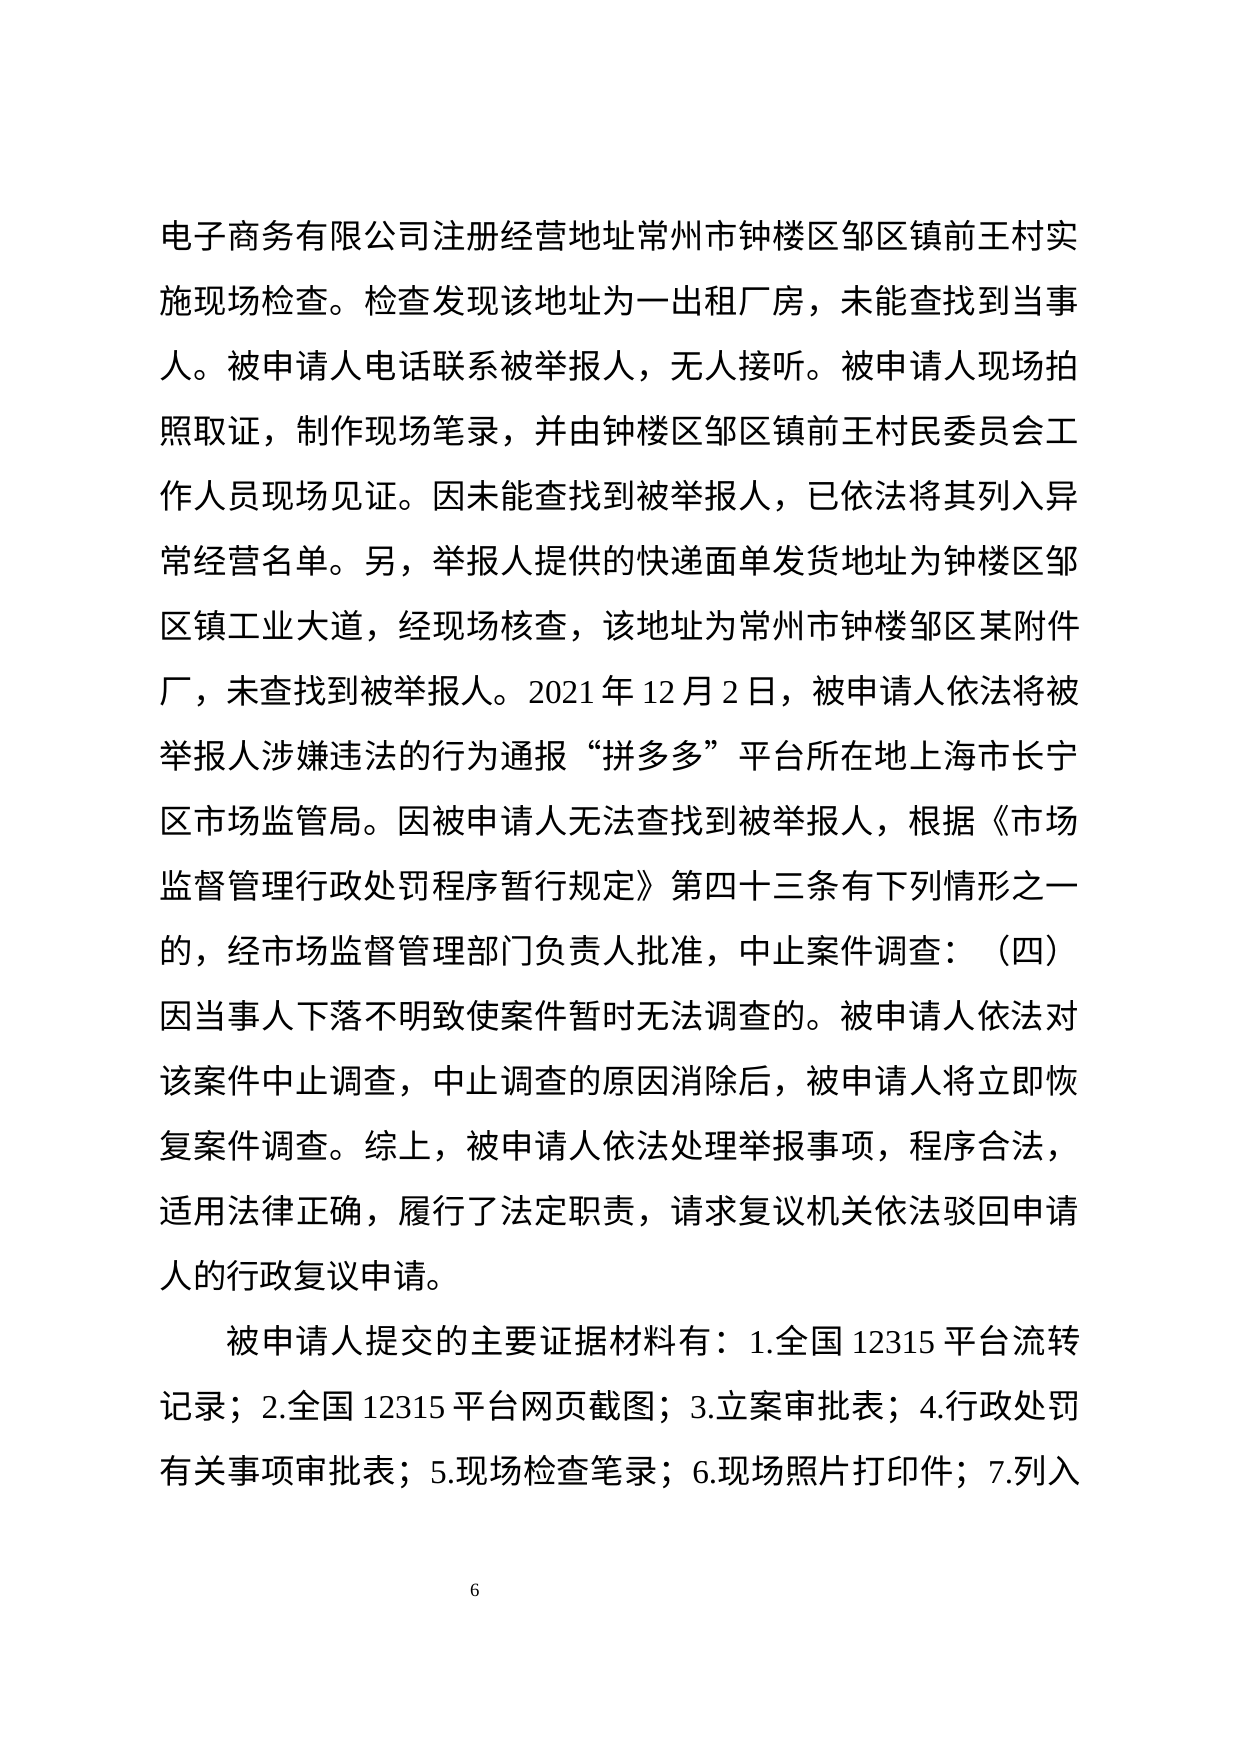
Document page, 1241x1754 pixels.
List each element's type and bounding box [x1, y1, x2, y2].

list [159, 1307, 1081, 1502]
text [159, 202, 1081, 1307]
